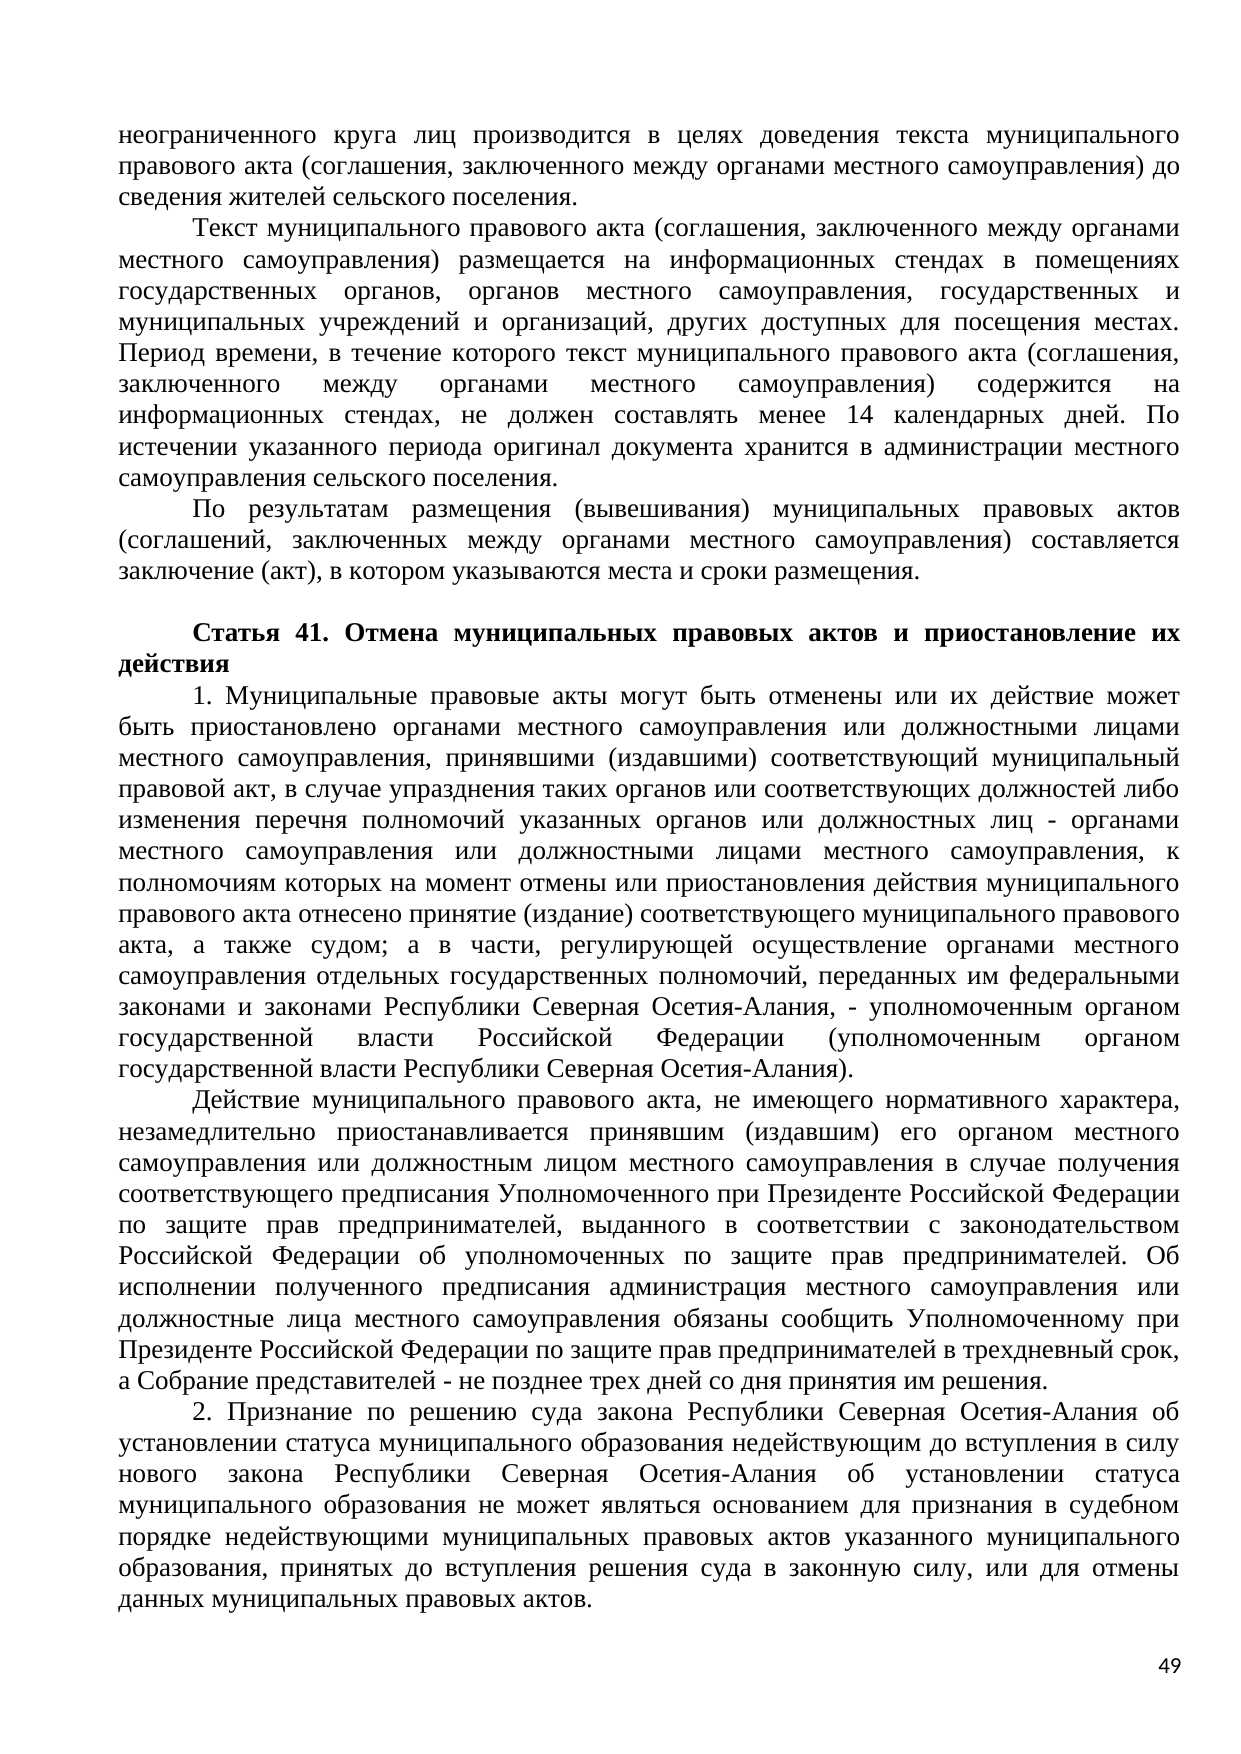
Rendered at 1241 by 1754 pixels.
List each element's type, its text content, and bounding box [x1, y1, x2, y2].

text 1. Муниципальные правовые акты могут быть отменены или их действие может быть приостановлено органами местного самоуправления или должностными лицами местного самоуправления, принявшими (издавшими) соответствующий муниципальный правовой акт, в случае упразднения таких органов или соответствующих должностей либо изменения перечня полномочий указанных органов или должностных лиц - органами местного самоуправления или должностными лицами местного самоуправления, к полномочиям которых на момент отмены или приостановления действия муниципального правового акта отнесено принятие (издание) соответствующего муниципального правового акта, а также судом; а в части, регулирующей осуществление органами местного самоуправления отдельных государственных полномочий, переданных им федеральными законами и законами Республики Северная Осетия-Алания, - уполномоченным органом государственной власти Российской Федерации (уполномоченным органом государственной власти Республики Северная Осетия-Алания). [118, 679, 1181, 1084]
text По результатам размещения (вывешивания) муниципальных правовых актов (соглашений, заключенных между органами местного самоуправления) составляется заключение (акт), в котором указываются места и сроки размещения. [118, 492, 1181, 585]
text 2. Признание по решению суда закона Республики Северная Осетия-Алания об установлении статуса муниципального образования недействующим до вступления в силу нового закона Республики Северная Осетия-Алания об установлении статуса муниципального образования не может являться основанием для признания в судебном порядке недействующими муниципальных правовых актов указанного муниципального образования, принятых до вступления решения суда в законную силу, или для отмены данных муниципальных правовых актов. [118, 1395, 1181, 1613]
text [118, 118, 1181, 212]
text Текст муниципального правового акта (соглашения, заключенного между органами местного самоуправления) размещается на информационных стендах в помещениях государственных органов, органов местного самоуправления, государственных и муниципальных учреждений и организаций, других доступных для посещения местах. Период времени, в течение которого текст муниципального правового акта (соглашения, заключенного между органами местного самоуправления) содержится на информационных стендах, не должен составлять менее 14 календарных дней. По истечении указанного периода оригинал документа хранится в администрации местного самоуправления сельского поселения. [118, 212, 1181, 492]
text Действие муниципального правового акта, не имеющего нормативного характера, незамедлительно приостанавливается принявшим (издавшим) его органом местного самоуправления или должностным лицом местного самоуправления в случае получения соответствующего предписания Уполномоченного при Президенте Российской Федерации по защите прав предпринимателей, выданного в соответствии с законодательством Российской Федерации об уполномоченных по защите прав предпринимателей. Об исполнении полученного предписания администрация местного самоуправления или должностные лица местного самоуправления обязаны сообщить Уполномоченному при Президенте Российской Федерации по защите прав предпринимателей в трехдневный срок, а Собрание представителей - не позднее трех дней со дня принятия им решения. [118, 1084, 1181, 1395]
subtitle Статья 41. Отмена муниципальных правовых актов и приостановление их действия [118, 616, 1181, 679]
